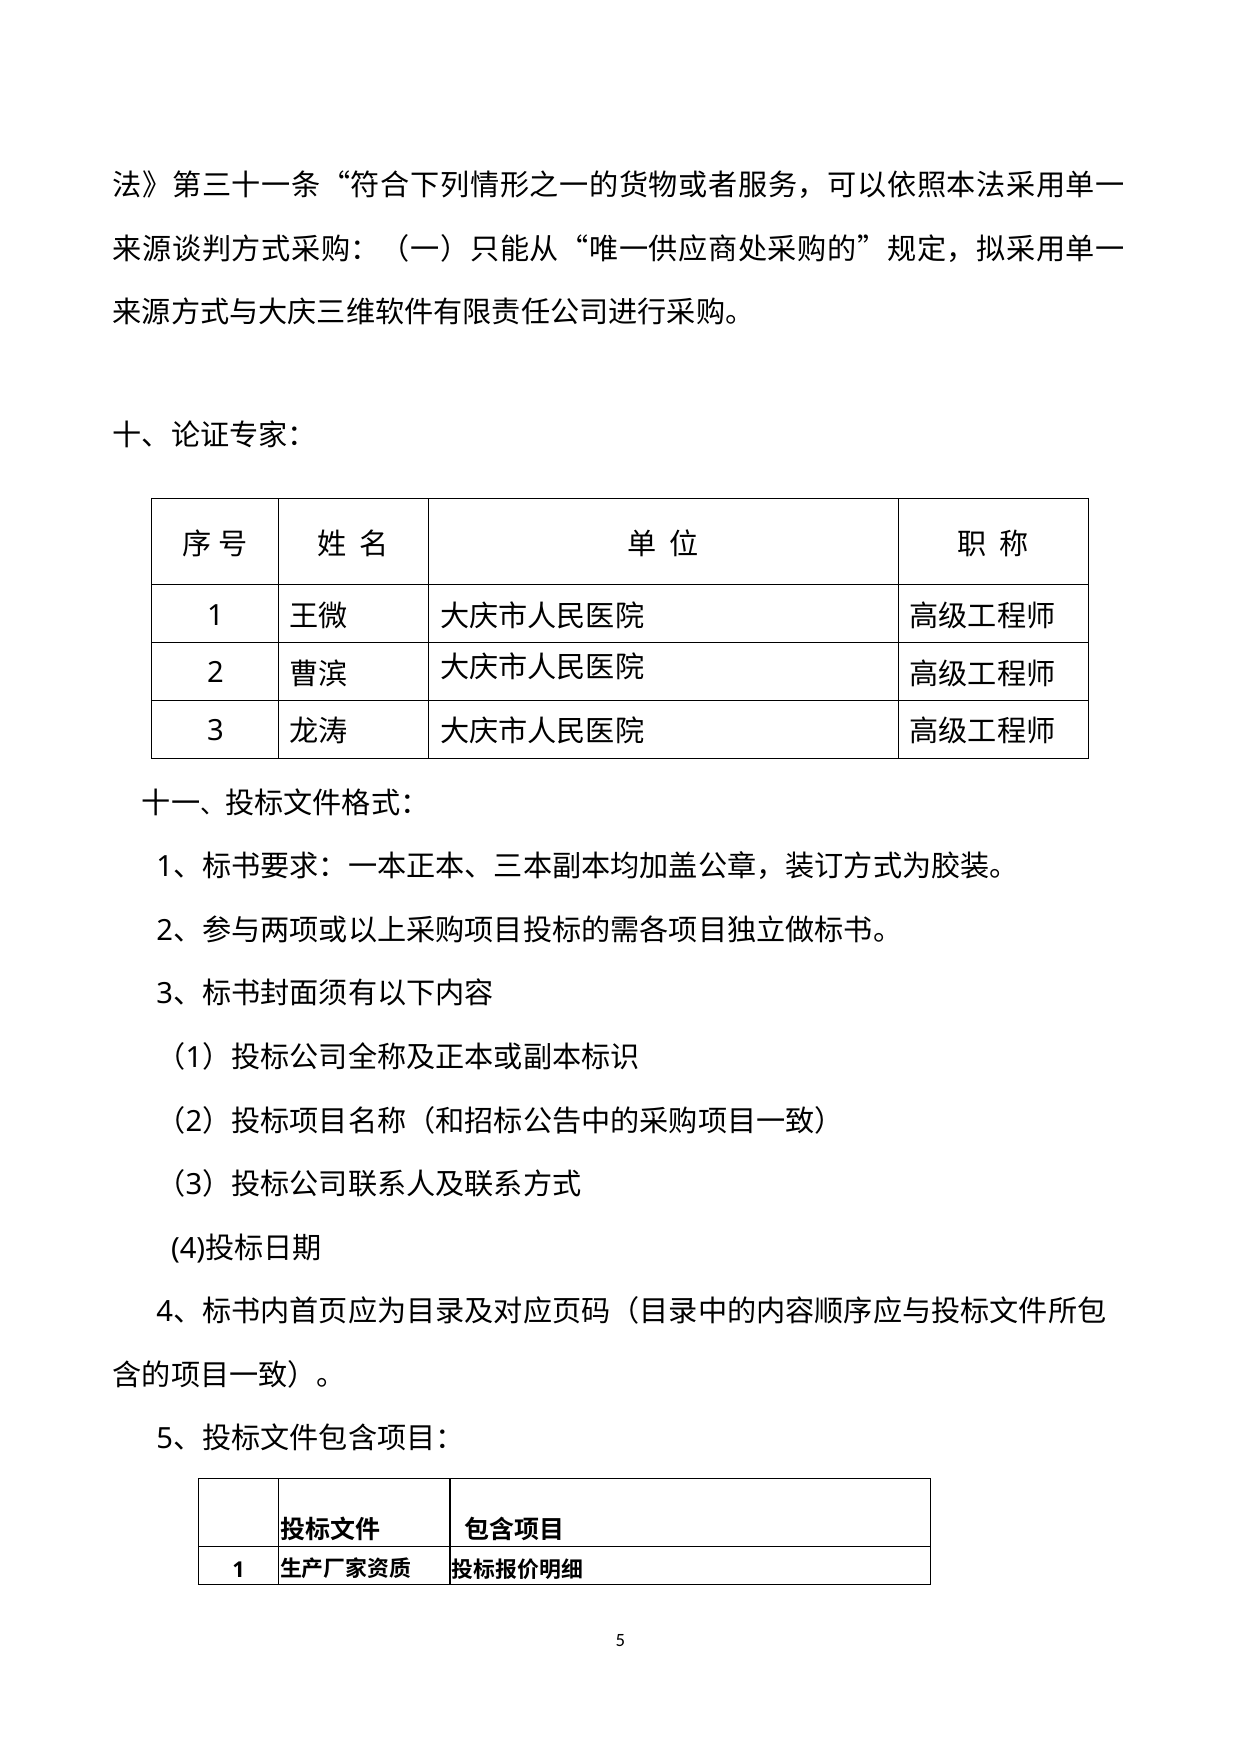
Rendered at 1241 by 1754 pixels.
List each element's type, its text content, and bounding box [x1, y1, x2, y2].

text 十一、投标文件格式： [112, 475, 1128, 822]
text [112, 162, 1128, 331]
table_cell 1 [152, 585, 278, 642]
text (4)投标日期 [112, 1224, 1128, 1267]
table_header 投标文件 [279, 1479, 449, 1546]
text 2、参与两项或以上采购项目投标的需各项目独立做标书。 [112, 907, 1128, 949]
table_cell 大庆市人民医院 [429, 585, 898, 642]
text 十、论证专家： [112, 412, 1128, 454]
table_cell 高级工程师 [899, 585, 1088, 642]
table_cell 3 [152, 701, 278, 757]
text （2）投标项目名称（和招标公告中的采购项目一致） [112, 1097, 1128, 1139]
text 3、标书封面须有以下内容 [112, 970, 1128, 1012]
table_cell 龙涛 [279, 701, 428, 757]
table_header 单 位 [429, 499, 898, 584]
table_cell 投标报价明细 [451, 1547, 930, 1584]
table_cell 王微 [279, 585, 428, 642]
text （3）投标公司联系人及联系方式 [112, 1161, 1128, 1203]
text 5、投标文件包含项目： [112, 1415, 1128, 1457]
table_cell 曹滨 [279, 643, 428, 700]
table_header 职 称 [899, 499, 1088, 584]
table_cell 高级工程师 [899, 701, 1088, 757]
table_cell 高级工程师 [899, 643, 1088, 700]
text 1、标书要求：一本正本、三本副本均加盖公章，装订方式为胶装。 [112, 843, 1128, 885]
table_cell 大庆市人民医院 [429, 643, 898, 700]
text （1）投标公司全称及正本或副本标识 [112, 1034, 1128, 1076]
table_header 包含项目 [451, 1479, 930, 1546]
text 4、标书内首页应为目录及对应页码（目录中的内容顺序应与投标文件所包含的项目一致）。 [112, 1288, 1128, 1394]
table_header [199, 1479, 278, 1546]
table_cell 生产厂家资质 [279, 1547, 449, 1584]
table_cell 1 [199, 1547, 278, 1584]
table_cell 2 [152, 643, 278, 700]
table_cell 大庆市人民医院 [429, 701, 898, 757]
table_header 序 号 [152, 499, 278, 584]
table_header 姓 名 [279, 499, 428, 584]
